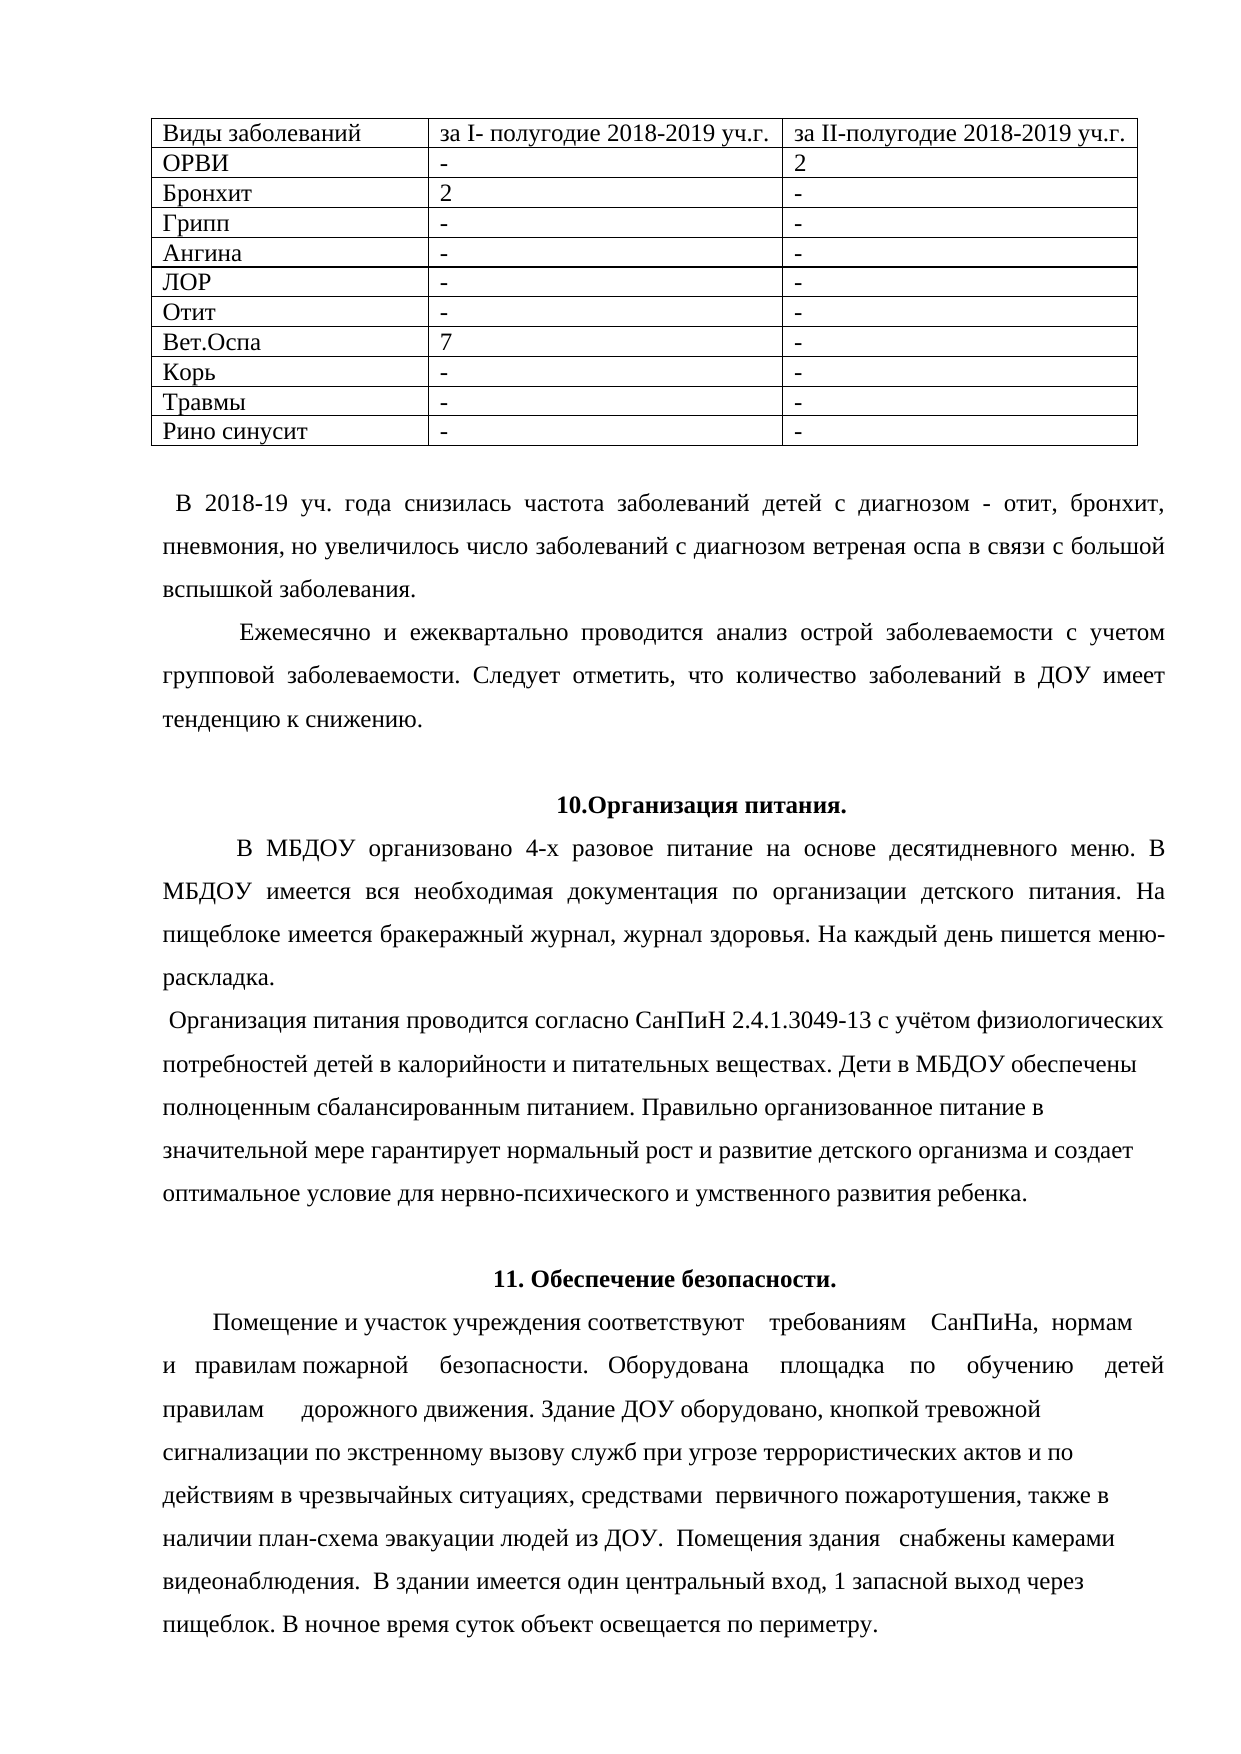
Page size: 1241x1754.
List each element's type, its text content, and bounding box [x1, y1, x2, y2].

text В МБДОУ организовано 4-х разовое питание на основе десятидневного меню. В МБДОУ имеется вся необходимая документация по организации детского питания. На пищеблоке имеется бракеражный журнал, журнал здоровья. На каждый день пишется меню-раскладка. [162, 833, 1167, 991]
table_cell - [783, 238, 1137, 266]
table_cell - [783, 178, 1137, 207]
table_header Виды заболеваний [152, 119, 428, 147]
table_cell 2 [783, 148, 1137, 177]
table_cell Корь [152, 357, 428, 386]
table_cell Бронхит [152, 178, 428, 207]
table_cell - [429, 148, 782, 177]
table_cell Грипп [152, 208, 428, 237]
table_cell - [429, 387, 782, 415]
table_cell Ангина [152, 238, 428, 266]
table_header за II-полугодие 2018-2019 уч.г. [783, 119, 1137, 147]
table_cell Отит [152, 297, 428, 326]
text 10.Организация питания. [162, 790, 1167, 819]
table_cell - [429, 238, 782, 266]
table_cell - [429, 208, 782, 237]
table_header за I- полугодие 2018-2019 уч.г. [429, 119, 782, 147]
table_cell Травмы [152, 387, 428, 415]
table_cell Вет.Оспа [152, 327, 428, 356]
table_cell - [783, 297, 1137, 326]
text Организация питания проводится согласно СанПиН 2.4.1.3049-13 с учётом физиологических потребностей детей в калорийности и питательных веществах. Дети в МБДОУ обеспечены полноценным сбалансированным питанием. Правильно организованное питание в значительной мере гарантирует нормальный рост и развитие детского организма и создает оптимальное условие для нервно-психического и умственного развития ребенка. [162, 1006, 1167, 1207]
text 11. Обеспечение безопасности. [162, 1264, 1167, 1293]
table_cell - [429, 297, 782, 326]
table_cell - [783, 268, 1137, 296]
table_cell - [429, 416, 782, 445]
table_cell - [429, 357, 782, 386]
text Ежемесячно и ежеквартально проводится анализ острой заболеваемости с учетом групповой заболеваемости. Следует отметить, что количество заболеваний в ДОУ имеет тенденцию к снижению. [162, 617, 1167, 732]
table_cell 7 [429, 327, 782, 356]
table_cell - [429, 268, 782, 296]
table_cell ЛОР [152, 268, 428, 296]
table_cell Рино синусит [152, 416, 428, 445]
table_cell - [783, 357, 1137, 386]
table_cell ОРВИ [152, 148, 428, 177]
table_cell - [783, 208, 1137, 237]
table_cell 2 [429, 178, 782, 207]
text В 2018-19 уч. года снизилась частота заболеваний детей с диагнозом - отит, бронхит, пневмония, но увеличилось число заболеваний с диагнозом ветреная оспа в связи с большой вспышкой заболевания. [162, 488, 1167, 603]
table_cell - [783, 387, 1137, 415]
text Помещение и участок учреждения соответствуют требованиям СанПиНа, нормам и правилам пожарной безопасности. Оборудована площадка по обучению детей правилам дорожного движения. Здание ДОУ оборудовано, кнопкой тревожной сигнализации по экстренному вызову служб при угрозе террористических актов и по действиям в чрезвычайных ситуациях, средствами первичного пожаротушения, также в наличии план-схема эвакуации людей из ДОУ. Помещения здания снабжены камерами видеонаблюдения. В здании имеется один центральный вход, 1 запасной выход через пищеблок. В ночное время суток объект освещается по периметру. [162, 1307, 1167, 1638]
table_cell - [783, 416, 1137, 445]
table_cell - [783, 327, 1137, 356]
